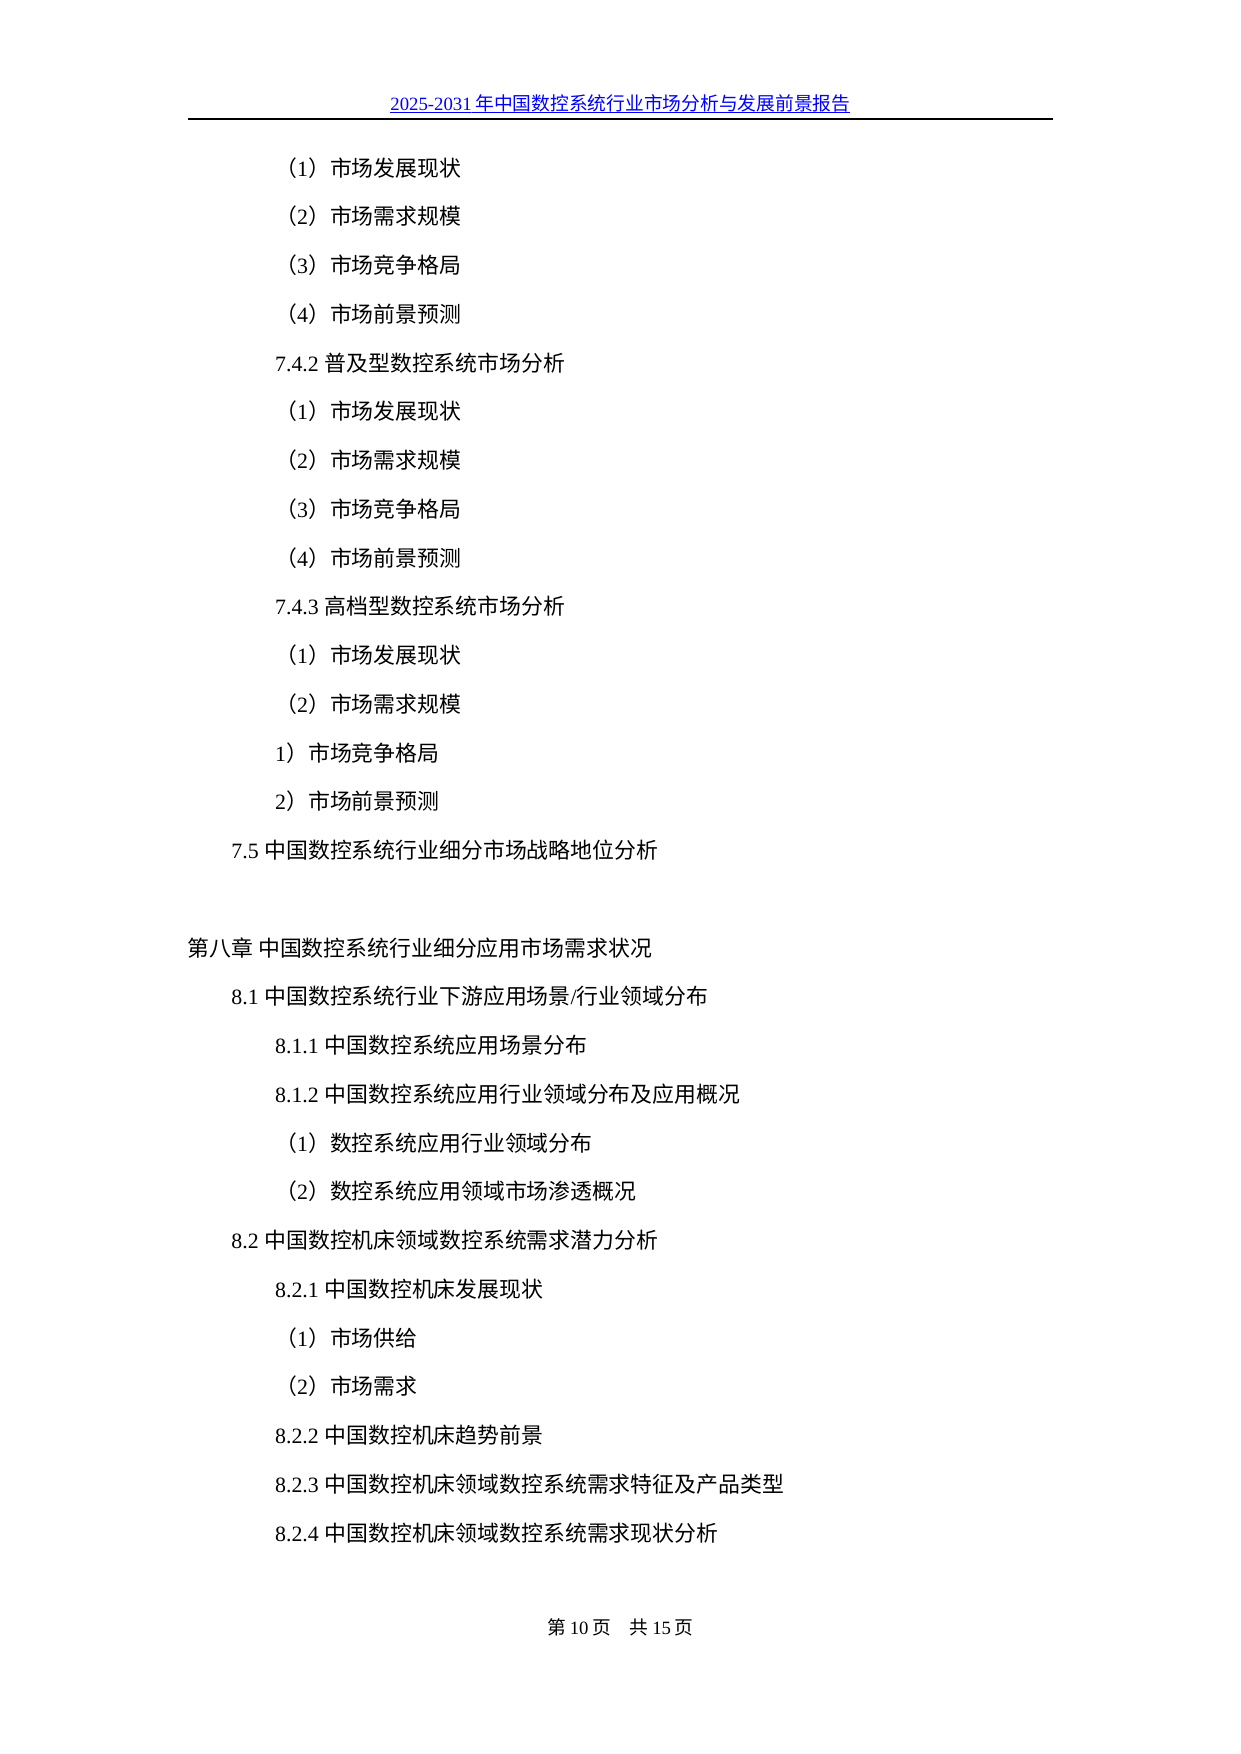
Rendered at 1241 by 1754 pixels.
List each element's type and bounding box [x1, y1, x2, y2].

text [187, 150, 1053, 1548]
